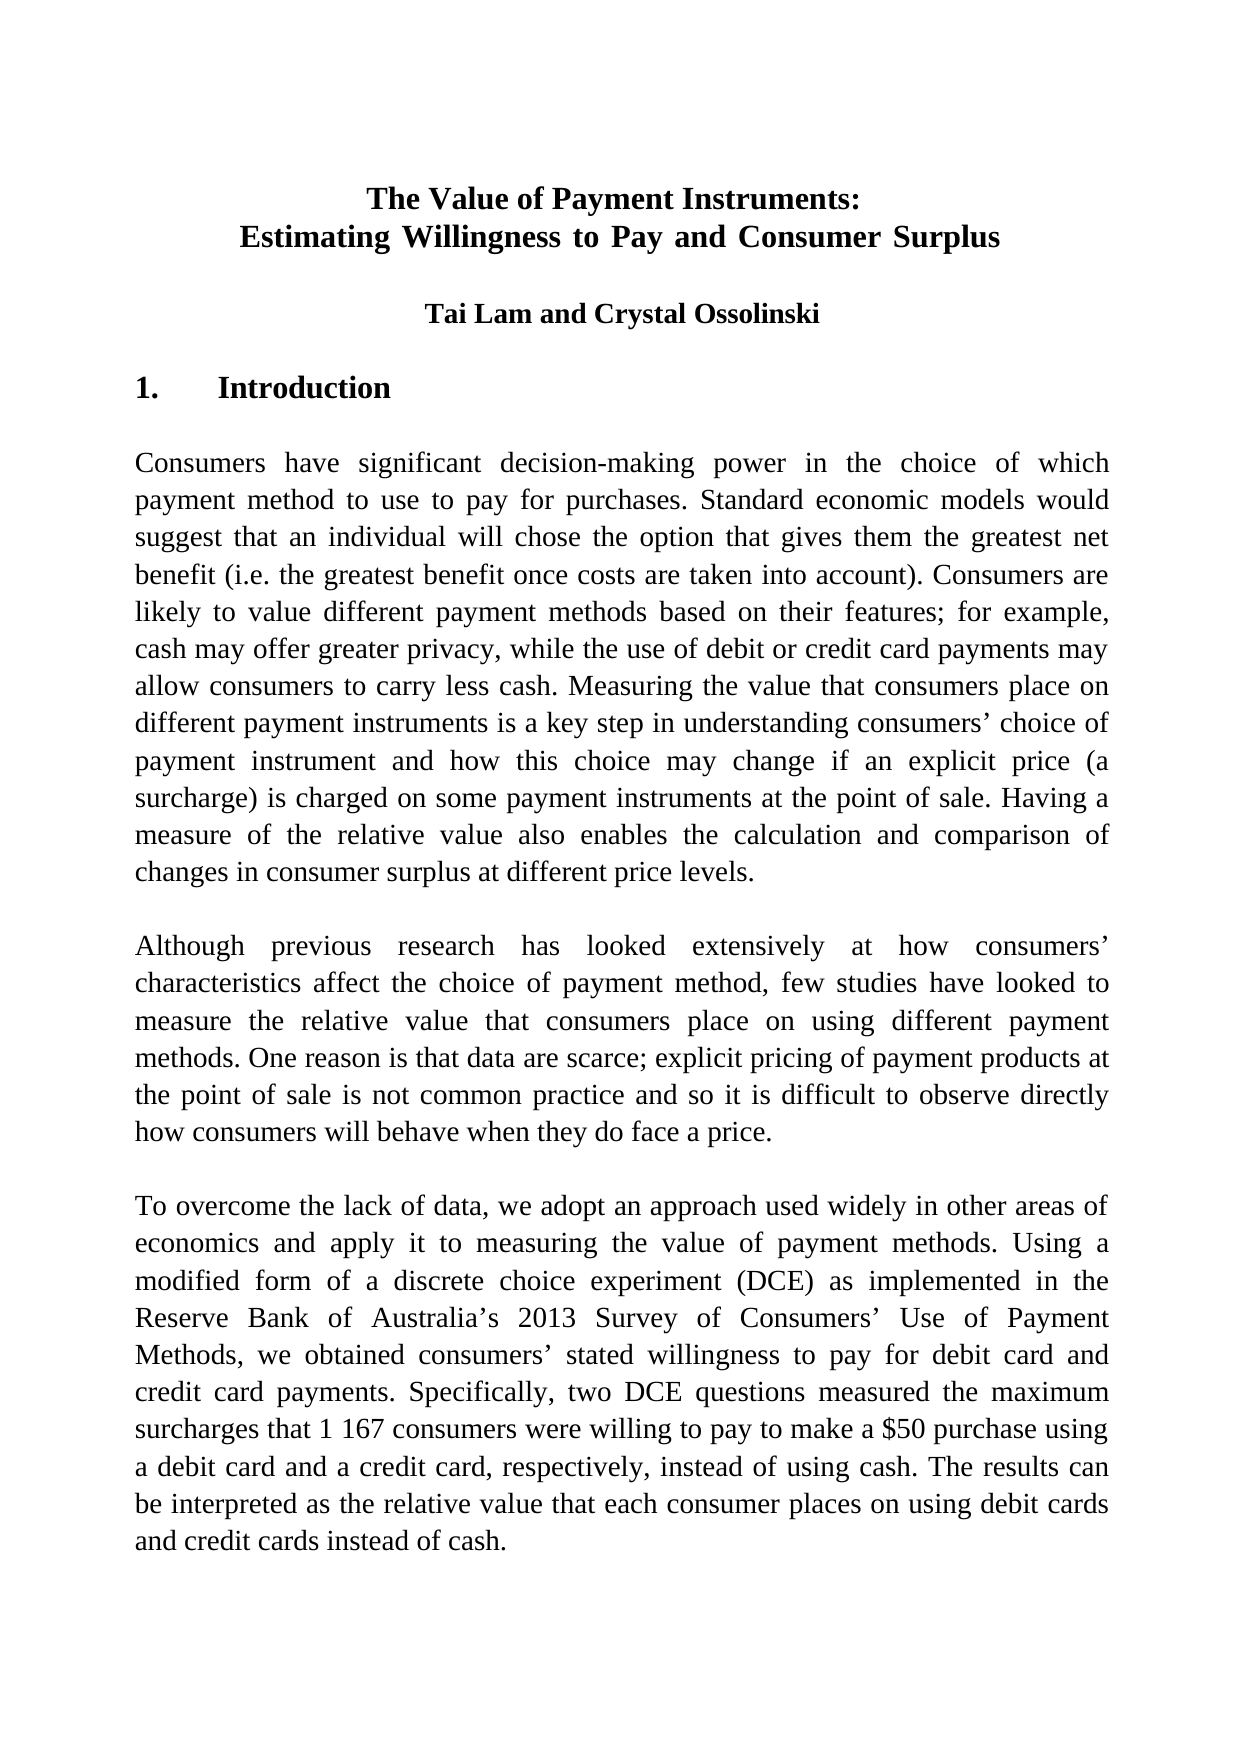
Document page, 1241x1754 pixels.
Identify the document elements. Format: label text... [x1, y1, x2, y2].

text Tai Lam and Crystal Ossolinski [423, 296, 821, 329]
subtitle Introduction [134, 368, 1121, 405]
text To overcome the lack of data, we adopt an approach used widely in other areas of economics and apply it to measuring the value of payment methods. Using a modified form of a discrete choice experiment (DCE) as implemented in the Reserve Bank of Australia’s 2013 Survey of Consumers’ Use of Payment Methods, we obtained consumers’ stated willingness to pay for debit card and credit card payments. Specifically, two DCE questions measured the maximum surcharges that 1 167 consumers were willing to pay to make a $50 purchase using a debit card and a credit card, respectively, instead of using cash. The results can be interpreted as the relative value that each consumer places on using debit cards and credit cards instead of cash. [134, 1188, 1110, 1557]
subtitle The Value of Payment Instruments: Estimating Willingness to Pay and Consumer Surplus [239, 179, 1011, 254]
text Consumers have significant decision-making power in the choice of which payment method to use to pay for purchases. Standard economic models would suggest that an individual will chose the option that gives them the greatest net benefit (i.e. the greatest benefit once costs are taken into account). Consumers are likely to value different payment methods based on their features; for example, cash may offer greater privacy, while the use of debit or credit card payments may allow consumers to carry less cash. Measuring the value that consumers place on different payment instruments is a key step in understanding consumers’ choice of payment instrument and how this choice may change if an explicit price (a surcharge) is charged on some payment instruments at the point of sale. Having a measure of the relative value also enables the calculation and comparison of changes in consumer surplus at different price levels. [134, 445, 1110, 888]
text Although previous research has looked extensively at how consumers’ characteristics affect the choice of payment method, few studies have looked to measure the relative value that consumers place on using different payment methods. One reason is that data are scarce; explicit pricing of payment products at the point of sale is not common practice and so it is difficult to observe directly how consumers will behave when they do face a price. [134, 928, 1110, 1148]
